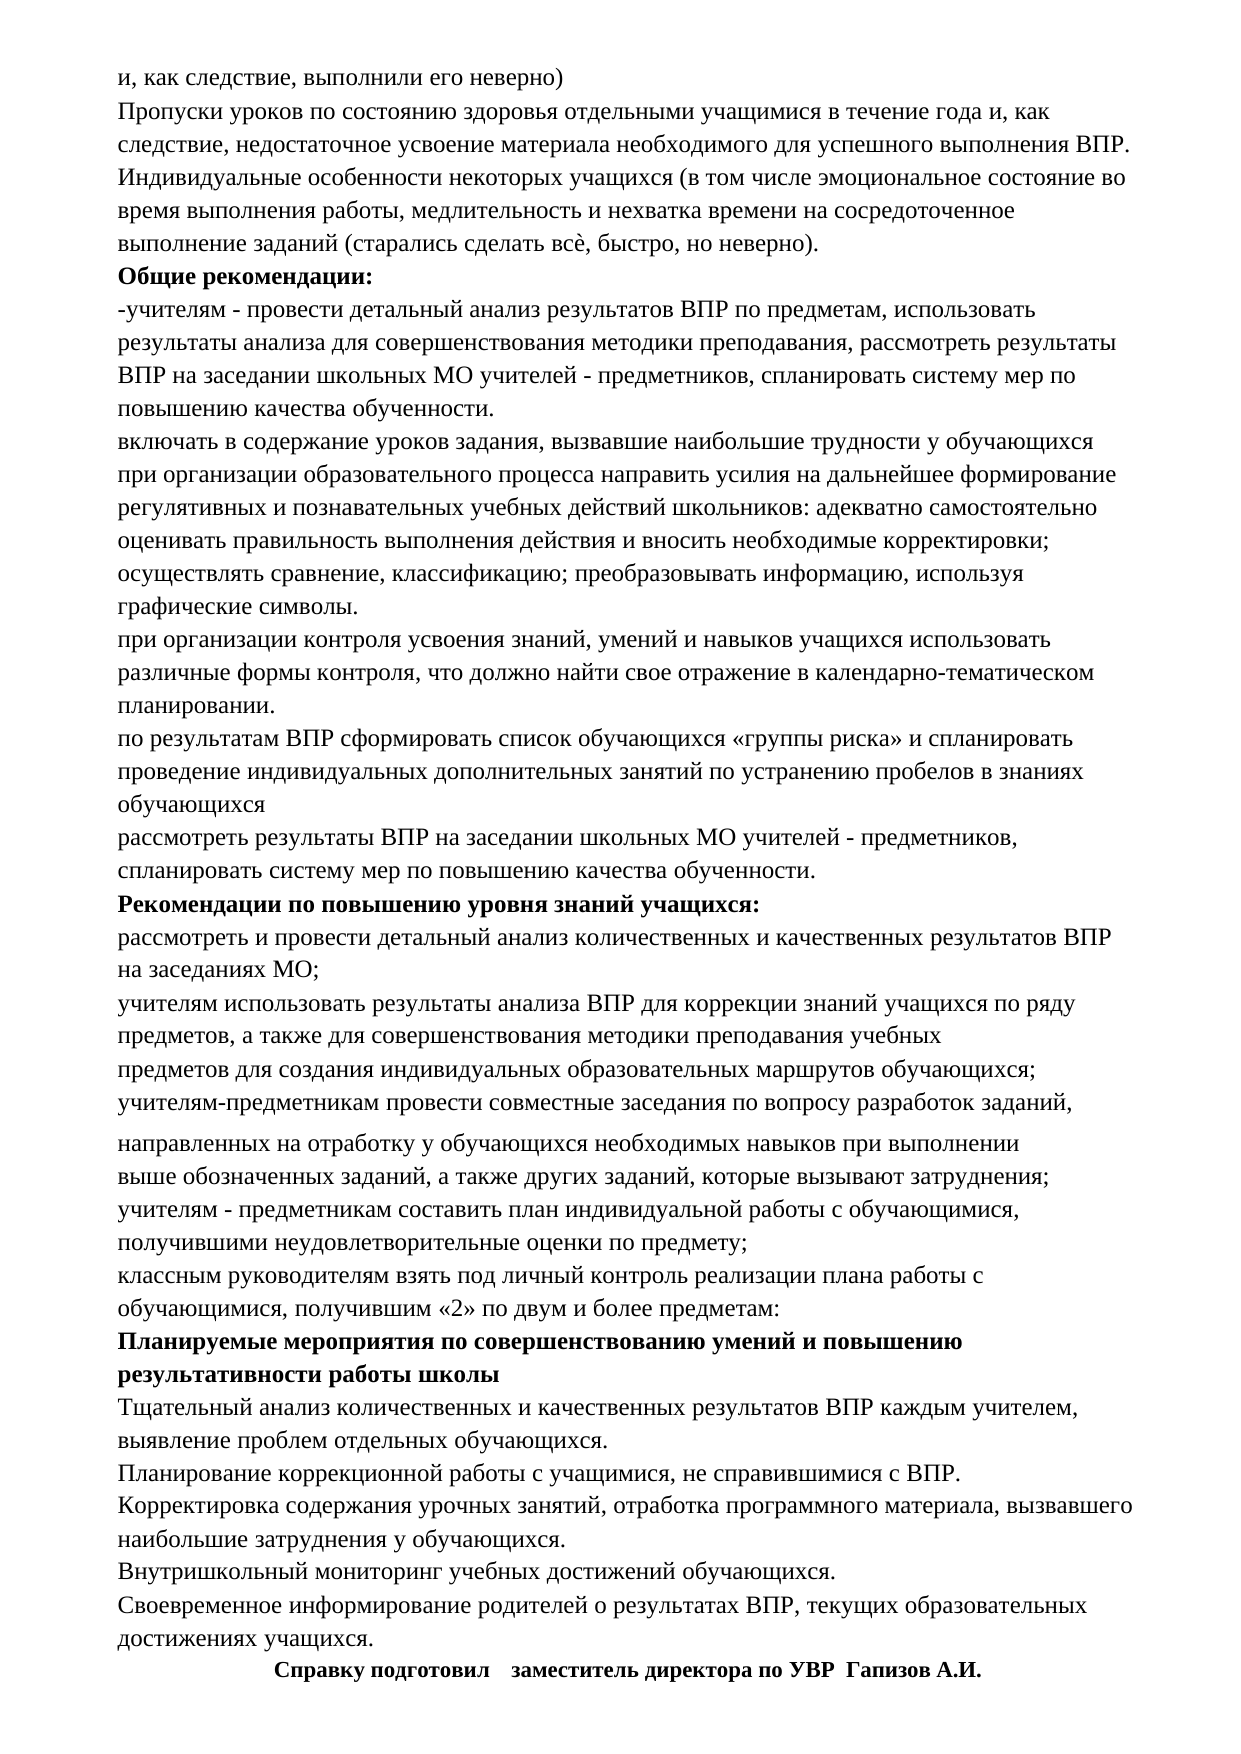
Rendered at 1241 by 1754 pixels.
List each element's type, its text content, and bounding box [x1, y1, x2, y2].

text по результатам ВПР сформировать список обучающихся «группы риска» и спланировать проведение индивидуальных дополнительных занятий по устранению пробелов в знаниях обучающихся [117, 723, 1138, 818]
text включать в содержание уроков задания, вызвавшие наибольшие трудности у обучающихся при организации образовательного процесса направить усилия на дальнейшее формирование регулятивных и познавательных учебных действий школьников: адекватно самостоятельно оценивать правильность выполнения действия и вносить необходимые корректировки; осуществлять сравнение, классификацию; преобразовывать информацию, используя [117, 426, 1118, 587]
text при организации контроля усвоения знаний, умений и навыков учащихся использовать различные формы контроля, что должно найти свое отражение в календарно-тематическом планировании. [117, 624, 1096, 719]
text -учителям - провести детальный анализ результатов ВПР по предметам, использовать результаты анализа для совершенствования методики преподавания, рассмотреть результаты ВПР на заседании школьных МО учителей - предметников, спланировать систему мер по повышению качества обученности. [117, 294, 1118, 422]
text следствие, недостаточное усвоение материала необходимого для успешного выполнения ВПР. Индивидуальные особенности некоторых учащихся (в том числе эмоциональное состояние во время выполнения работы, медлительность и нехватка времени на сосредоточенное выполнение заданий (старались сделать всѐ, быстро, но неверно). [117, 129, 1132, 257]
text предметов для создания индивидуальных образовательных маршрутов обучающихся; учителям-предметникам провести совместные заседания по вопросу разработок заданий, [117, 1054, 1073, 1115]
text Справку подготовил заместитель директора по УВР Гапизов А.И. [69, 1656, 1186, 1682]
text Корректировка содержания урочных занятий, отработка программного материала, вызвавшего наибольшие затруднения у обучающихся. [117, 1491, 1135, 1552]
text графические символы. [117, 591, 1186, 620]
text рассмотреть результаты ВПР на заседании школьных МО учителей - предметников, спланировать систему мер по повышению качества обученности. [117, 822, 1020, 884]
text Пропуски уроков по состоянию здоровья отдельными учащимися в течение года и, как [117, 96, 1186, 124]
subtitle Рекомендации по повышению уровня знаний учащихся: [117, 889, 1186, 917]
text Своевременное информирование родителей о результатах ВПР, текущих образовательных достижениях учащихся. [117, 1590, 1138, 1652]
text учителям использовать результаты анализа ВПР для коррекции знаний учащихся по ряду предметов, а также для совершенствования методики преподавания учебных [117, 988, 1078, 1049]
text Тщательный анализ количественных и качественных результатов ВПР каждым учителем, выявление проблем отдельных обучающихся. [117, 1392, 1138, 1454]
text классным руководителям взять под личный контроль реализации плана работы с обучающимися, получившим «2» по двум и более предметам: [117, 1260, 986, 1322]
subtitle Планируемые мероприятия по совершенствованию умений и повышению результативности работы школы [117, 1326, 965, 1388]
subtitle Общие рекомендации: [117, 261, 1186, 290]
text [117, 62, 1138, 91]
text Внутришкольный мониторинг учебных достижений обучающихся. [117, 1557, 1186, 1585]
text рассмотреть и провести детальный анализ количественных и качественных результатов ВПР на заседаниях МО; [117, 922, 1138, 983]
text Планирование коррекционной работы с учащимися, не справившимися с ВПР. [117, 1458, 1186, 1487]
text направленных на отработку у обучающихся необходимых навыков при выполнении выше обозначенных заданий, а также других заданий, которые вызывают затруднения; учителям - предметникам составить план индивидуальной работы с обучающимися, получившими неудовлетворительные оценки по предмету; [117, 1128, 1084, 1256]
